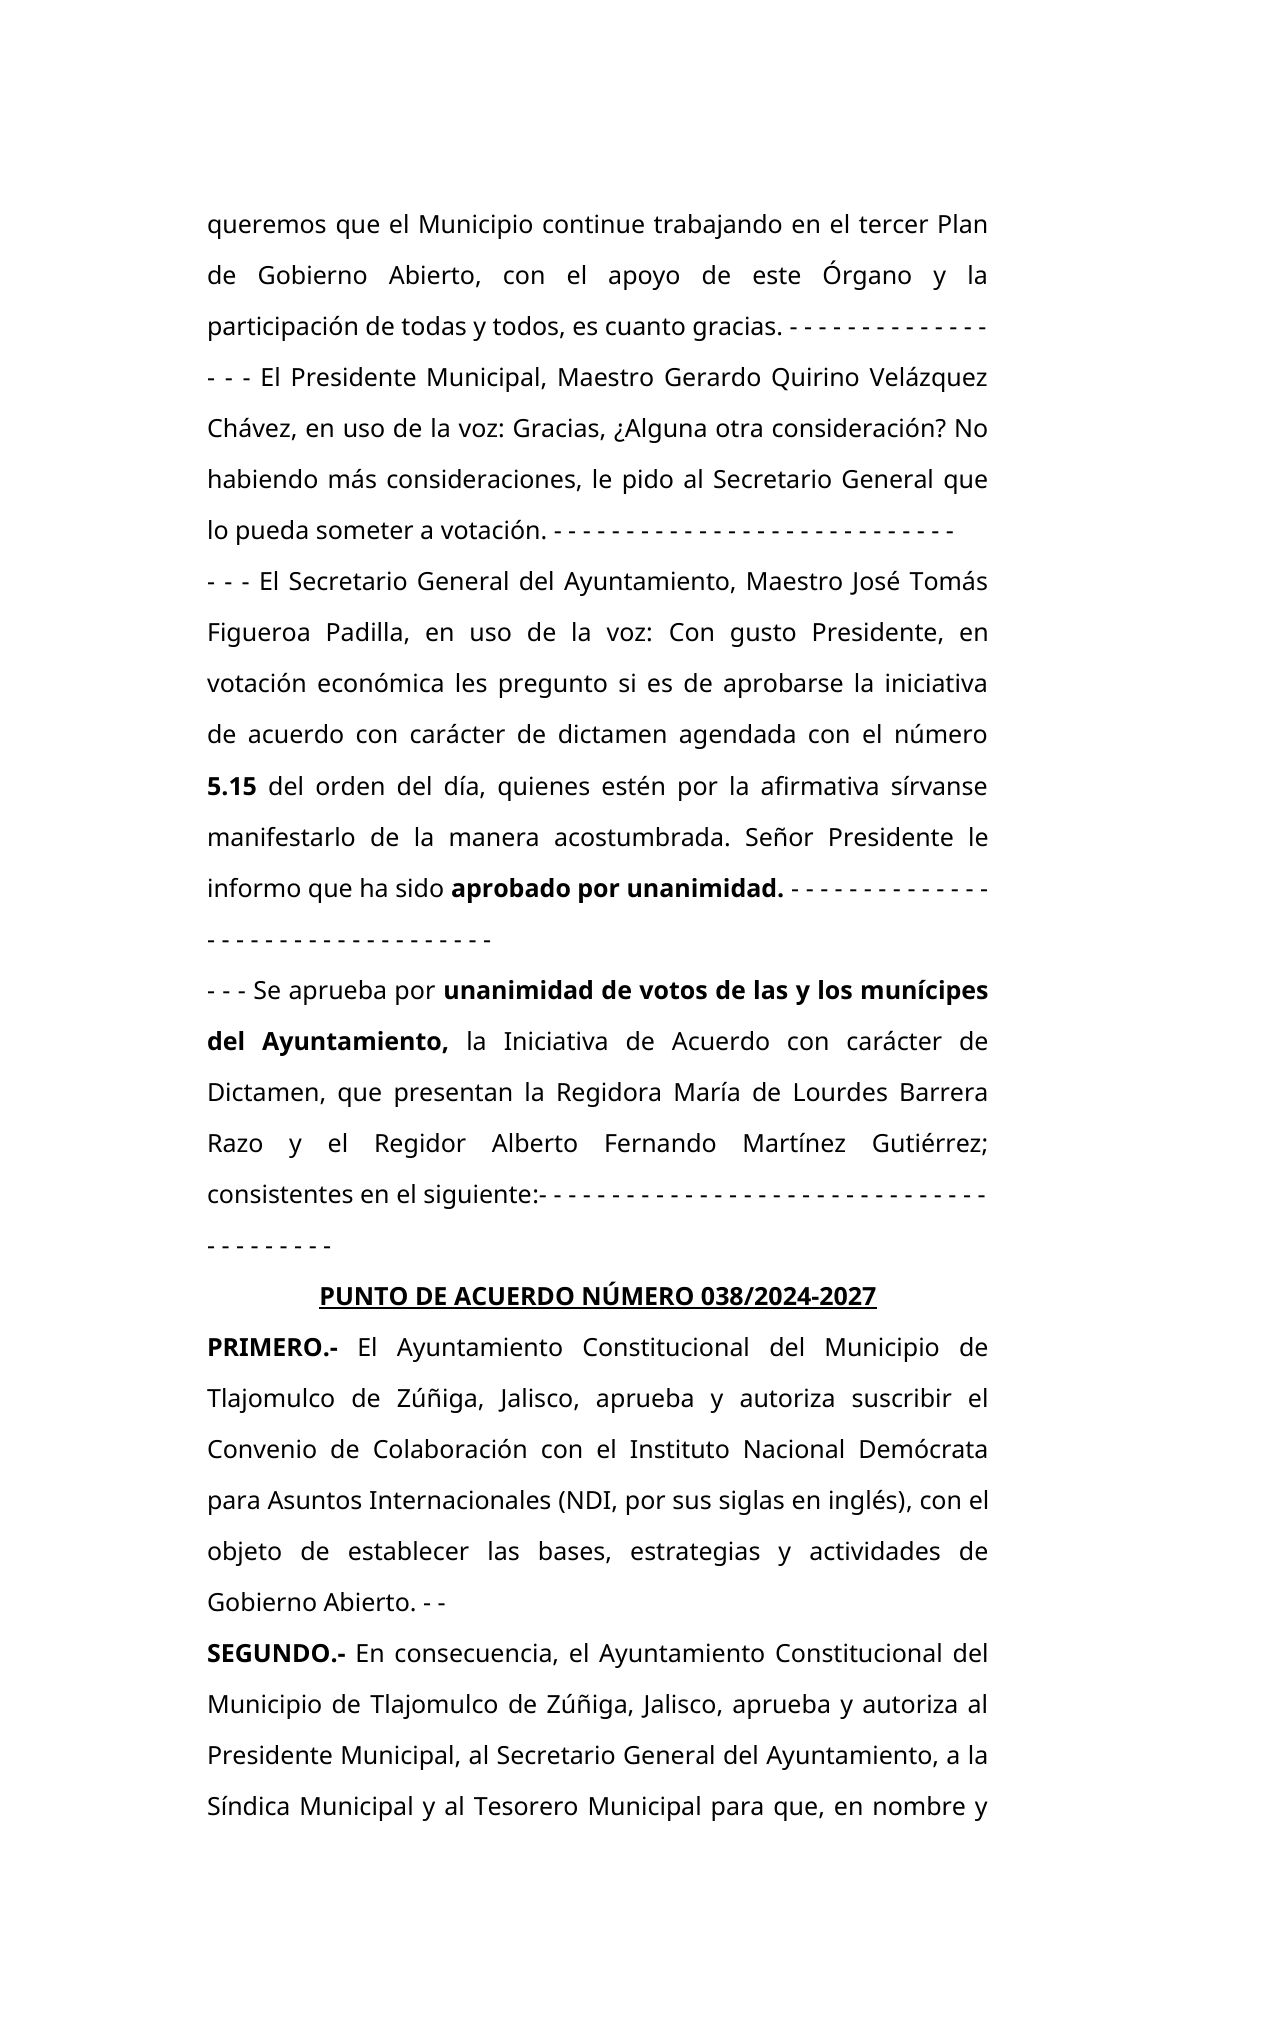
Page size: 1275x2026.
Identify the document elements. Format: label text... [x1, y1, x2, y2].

text - - - Se aprueba por unanimidad de votos de las y los munícipes del Ayuntamiento, la Iniciativa de Acuerdo con carácter de Dictamen, que presentan la Regidora María de Lourdes Barrera Razo y el Regidor Alberto Fernando Martínez Gutiérrez; consistentes en el siguiente:- - - - - - - - - - - - - - - - - - - - - - - - - - - - - - - - - - - - - - - - [207, 972, 989, 1262]
text - - - El Presidente Municipal, Maestro Gerardo Quirino Velázquez Chávez, en uso de la voz: Gracias, ¿Alguna otra consideración? No habiendo más consideraciones, le pido al Secretario General que lo pueda someter a votación. - - - - - - - - - - - - - - - - - - - - - - - - - - - - [207, 360, 989, 547]
text - - - El Secretario General del Ayuntamiento, Maestro José Tomás Figueroa Padilla, en uso de la voz: Con gusto Presidente, en votación económica les pregunto si es de aprobarse la iniciativa de acuerdo con carácter de dictamen agendada con el número 5.15 del orden del día, quienes estén por la afirmativa sírvanse manifestarlo de la manera acostumbrada. Señor Presidente le informo que ha sido aprobado por unanimidad. - - - - - - - - - - - - - - - - - - - - - - - - - - - - - - - - - - [207, 564, 989, 955]
text PRIMERO.- El Ayuntamiento Constitucional del Municipio de Tlajomulco de Zúñiga, Jalisco, aprueba y autoriza suscribir el Convenio de Colaboración con el Instituto Nacional Demócrata para Asuntos Internacionales (NDI, por sus siglas en inglés), con el objeto de establecer las bases, estrategias y actividades de Gobierno Abierto. - - [207, 1330, 989, 1619]
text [207, 1636, 989, 1823]
text PUNTO DE ACUERDO NÚMERO 038/2024-2027 [207, 1279, 989, 1313]
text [207, 207, 989, 343]
